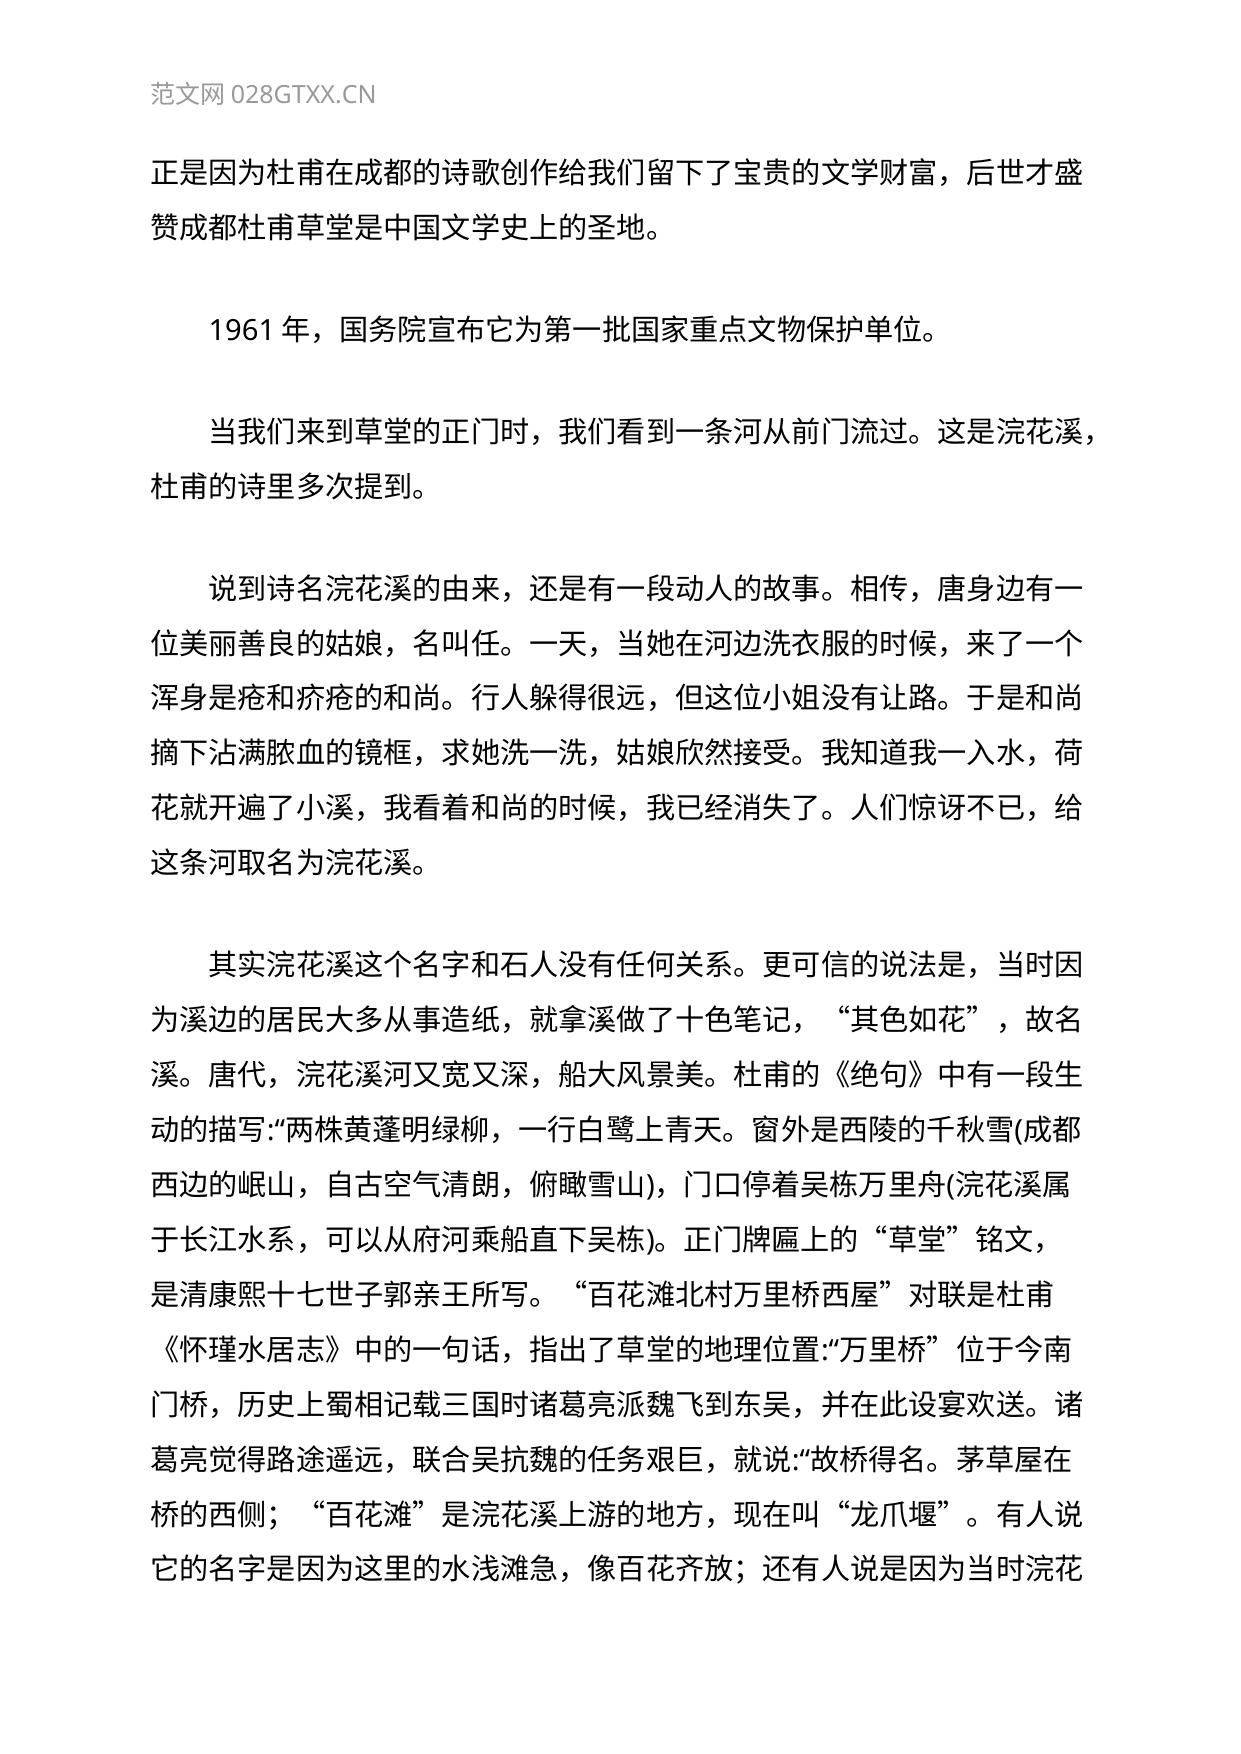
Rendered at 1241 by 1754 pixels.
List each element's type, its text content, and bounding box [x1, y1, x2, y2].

text 当我们来到草堂的正门时，我们看到一条河从前门流过。这是浣花溪，杜甫的诗里多次提到。 [150, 409, 1090, 506]
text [150, 150, 1090, 247]
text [150, 942, 1090, 1588]
text 说到诗名浣花溪的由来，还是有一段动人的故事。相传，唐身边有一位美丽善良的姑娘，名叫任。一天，当她在河边洗衣服的时候，来了一个浑身是疮和疥疮的和尚。行人躲得很远，但这位小姐没有让路。于是和尚摘下沾满脓血的镜框，求她洗一洗，姑娘欣然接受。我知道我一入水，荷花就开遍了小溪，我看着和尚的时候，我已经消失了。人们惊讶不已，给这条河取名为浣花溪。 [150, 565, 1090, 882]
text 1961年，国务院宣布它为第一批国家重点文物保护单位。 [150, 307, 1090, 349]
